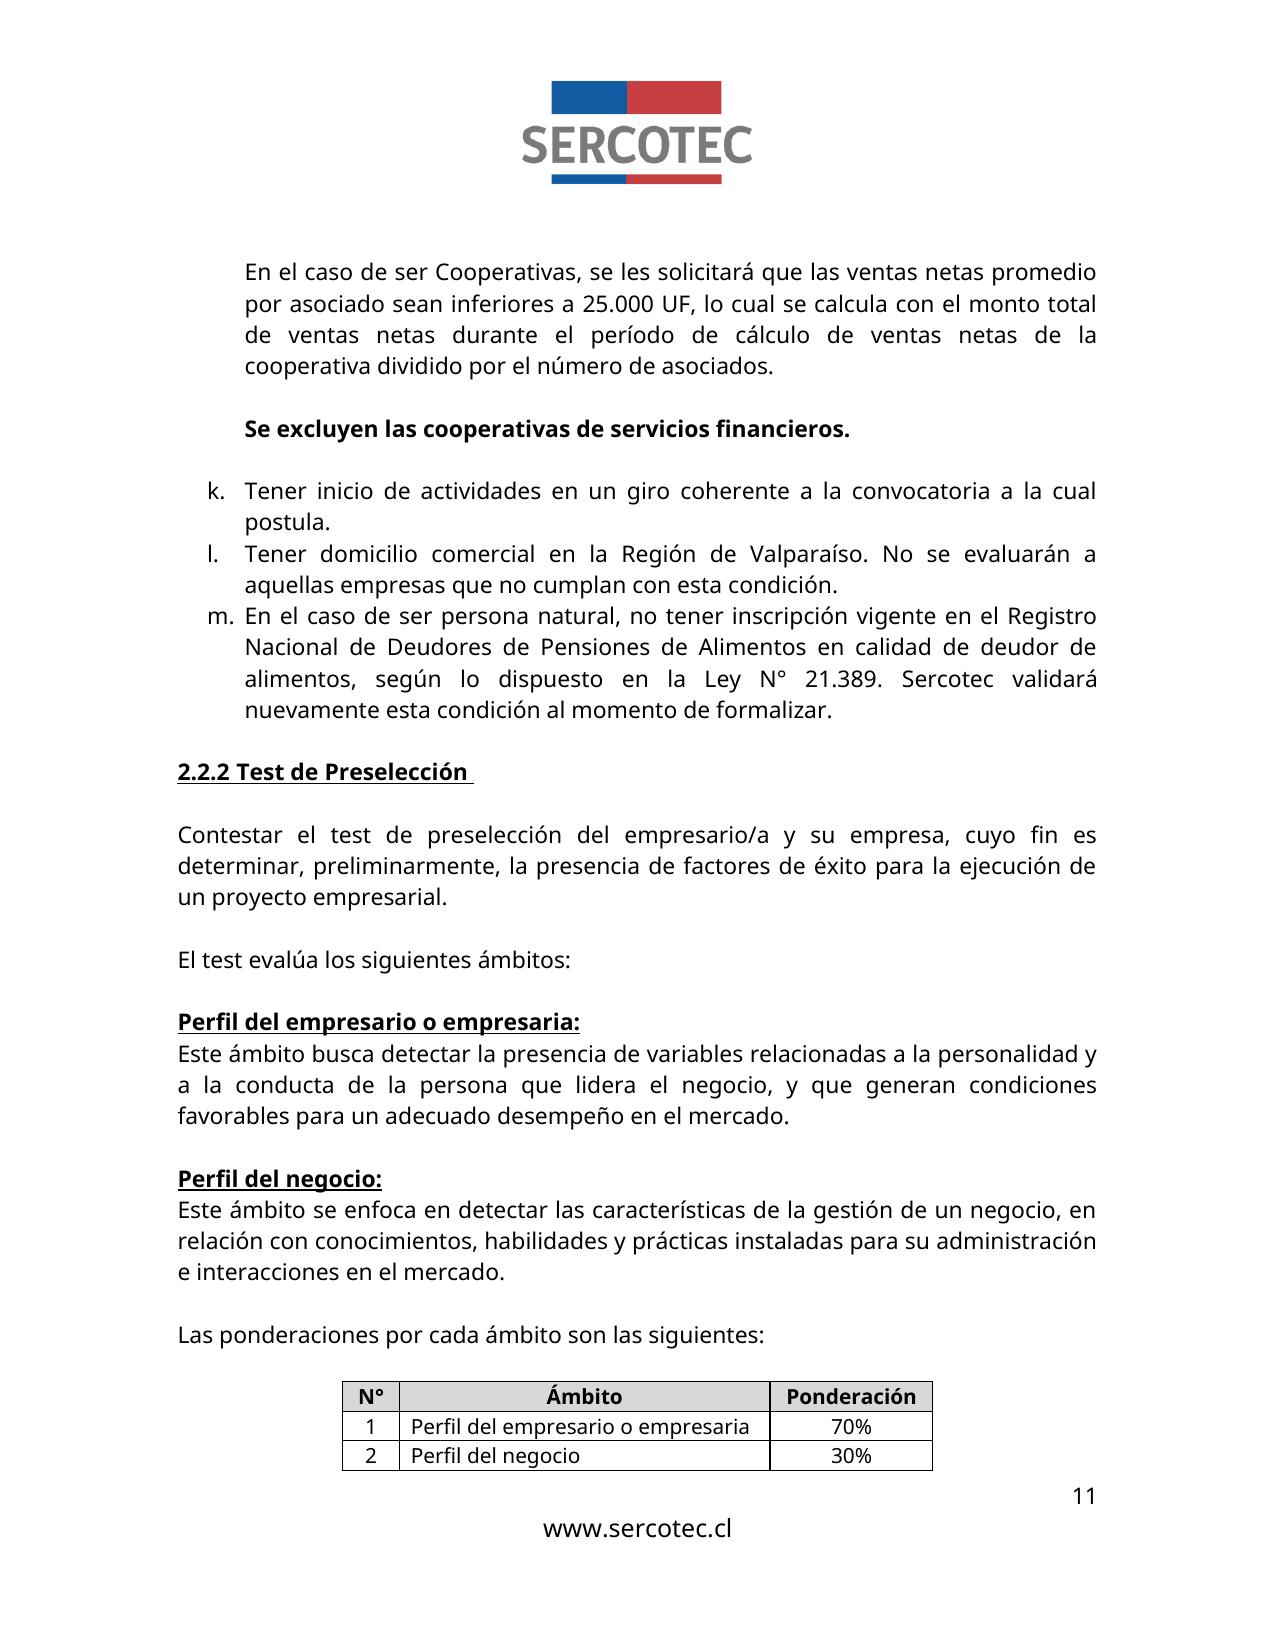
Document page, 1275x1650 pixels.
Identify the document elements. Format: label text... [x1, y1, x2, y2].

list Tener domicilio comercial en la Región de Valparaíso. No se evaluarán a aquellas empresas que no cumplan con esta condición. [207, 537, 1098, 600]
table_cell 30% [771, 1441, 932, 1470]
text Este ámbito busca detectar la presencia de variables relacionadas a la personalidad y a la conducta de la persona que lidera el negocio, y que generan condiciones favorables para un adecuado desempeño en el mercado. [177, 1037, 1098, 1131]
text Perfil del empresario o empresaria: [177, 1006, 1098, 1037]
list Tener inicio de actividades en un giro coherente a la convocatoria a la cual postula. [207, 475, 1098, 537]
picture [512, 73, 763, 194]
table_cell 2 [343, 1441, 399, 1470]
text El test evalúa los siguientes ámbitos: [177, 944, 1098, 975]
table_header N° [343, 1382, 399, 1411]
text Este ámbito se enfoca en detectar las características de la gestión de un negocio, en relación con conocimientos, habilidades y prácticas instaladas para su administración e interacciones en el mercado. [177, 1194, 1098, 1287]
text Contestar el test de preselección del empresario/a y su empresa, cuyo fin es determinar, preliminarmente, la presencia de factores de éxito para la ejecución de un proyecto empresarial. [177, 819, 1098, 912]
table_cell 1 [343, 1412, 399, 1440]
list En el caso de ser persona natural, no tener inscripción vigente en el Registro Nacional de Deudores de Pensiones de Alimentos en calidad de deudor de alimentos, según lo dispuesto en la Ley N° 21.389. Sercotec validará nuevamente esta condición al momento de formalizar. [207, 600, 1098, 725]
table_cell 70% [771, 1412, 932, 1440]
text Las ponderaciones por cada ámbito son las siguientes: [177, 1319, 1098, 1350]
text Se excluyen las cooperativas de servicios financieros. [244, 412, 1098, 444]
table_header Ámbito [400, 1382, 769, 1411]
table_cell Perfil del empresario o empresaria [400, 1412, 769, 1440]
text Perfil del negocio: [177, 1162, 1098, 1194]
table_header Ponderación [771, 1382, 932, 1411]
table_cell Perfil del negocio [400, 1441, 769, 1470]
list Test de Preselección [177, 756, 1098, 787]
text En el caso de ser Cooperativas, se les solicitará que las ventas netas promedio por asociado sean inferiores a 25.000 UF, lo cual se calcula con el monto total de ventas netas durante el período de cálculo de ventas netas de la cooperativa dividido por el número de asociados. [244, 256, 1098, 381]
